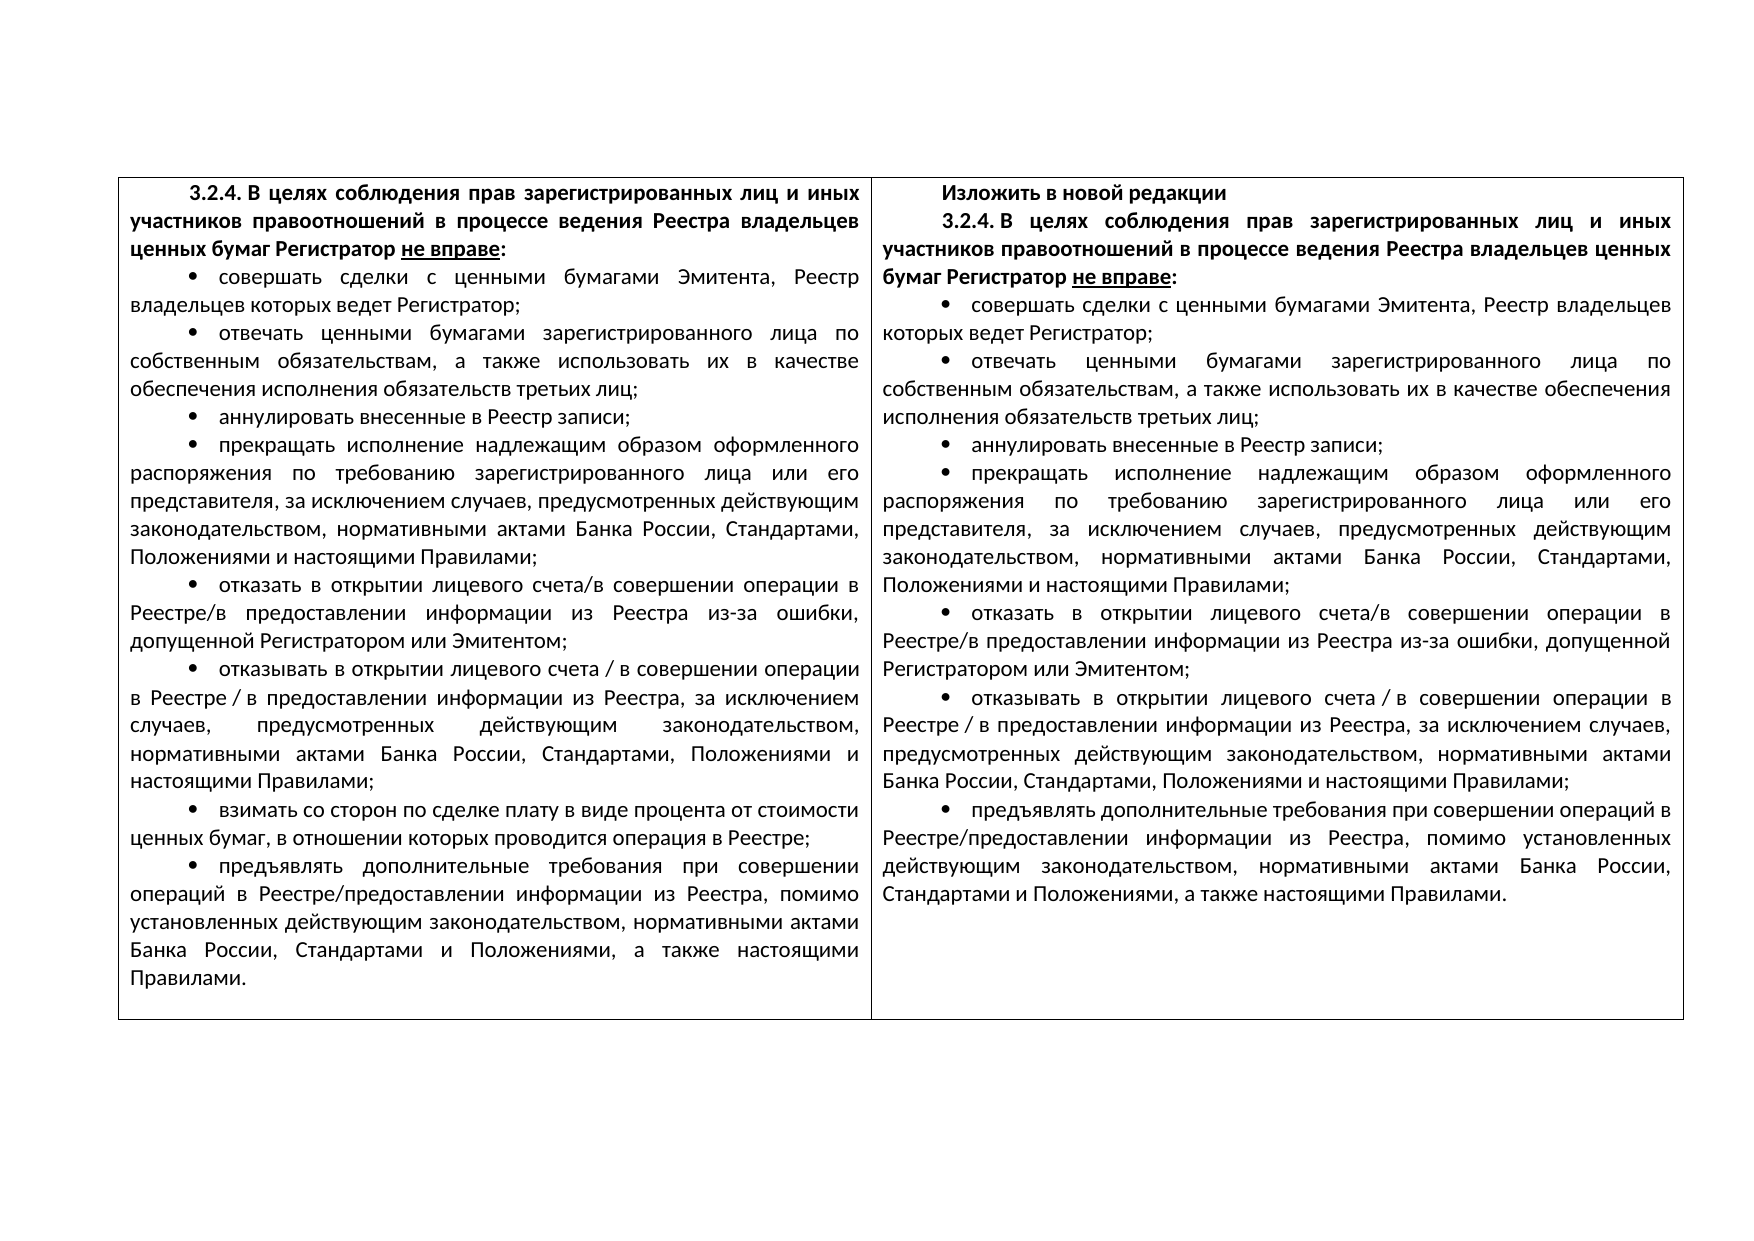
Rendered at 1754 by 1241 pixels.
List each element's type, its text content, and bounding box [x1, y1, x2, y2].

table_cell 3.2.4. В целях соблюдения прав зарегистрированных лиц и иных участников правоотношений в процессе ведения Реестра владельцев ценных бумаг Регистратор не вправе: совершать сделки с ценными бумагами Эмитента, Реестр владельцев которых ведет Регистратор; отвечать ценными бумагами зарегистрированного лица по собственным обязательствам, а также использовать их в качестве обеспечения исполнения обязательств третьих лиц; аннулировать внесенные в Реестр записи; прекращать исполнение надлежащим образом оформленного распоряжения по требованию зарегистрированного лица или его представителя, за исключением случаев, предусмотренных действующим законодательством, нормативными актами Банка России, Стандартами, Положениями и настоящими Правилами; отказать в открытии лицевого счета/в совершении операции в Реестре/в предоставлении информации из Реестра из-за ошибки, допущенной Регистратором или Эмитентом; отказывать в открытии лицевого счета / в совершении операции в Реестре / в предоставлении информации из Реестра, за исключением случаев, предусмотренных действующим законодательством, нормативными актами Банка России, Стандартами, Положениями и настоящими Правилами; взимать со сторон по сделке плату в виде процента от стоимости ценных бумаг, в отношении которых проводится операция в Реестре; предъявлять дополнительные требования при совершении операций в Реестре/предоставлении информации из Реестра, помимо установленных действующим законодательством, нормативными актами Банка России, Стандартами и Положениями, а также настоящими Правилами. [119, 178, 871, 1019]
table_cell Изложить в новой редакции 3.2.4. В целях соблюдения прав зарегистрированных лиц и иных участников правоотношений в процессе ведения Реестра владельцев ценных бумаг Регистратор не вправе: совершать сделки с ценными бумагами Эмитента, Реестр владельцев которых ведет Регистратор; отвечать ценными бумагами зарегистрированного лица по собственным обязательствам, а также использовать их в качестве обеспечения исполнения обязательств третьих лиц; аннулировать внесенные в Реестр записи; прекращать исполнение надлежащим образом оформленного распоряжения по требованию зарегистрированного лица или его представителя, за исключением случаев, предусмотренных действующим законодательством, нормативными актами Банка России, Стандартами, Положениями и настоящими Правилами; отказать в открытии лицевого счета/в совершении операции в Реестре/в предоставлении информации из Реестра из-за ошибки, допущенной Регистратором или Эмитентом; отказывать в открытии лицевого счета / в совершении операции в Реестре / в предоставлении информации из Реестра, за исключением случаев, предусмотренных действующим законодательством, нормативными актами Банка России, Стандартами, Положениями и настоящими Правилами; предъявлять дополнительные требования при совершении операций в Реестре/предоставлении информации из Реестра, помимо установленных действующим законодательством, нормативными актами Банка России, Стандартами и Положениями, а также настоящими Правилами. [872, 178, 1683, 1019]
